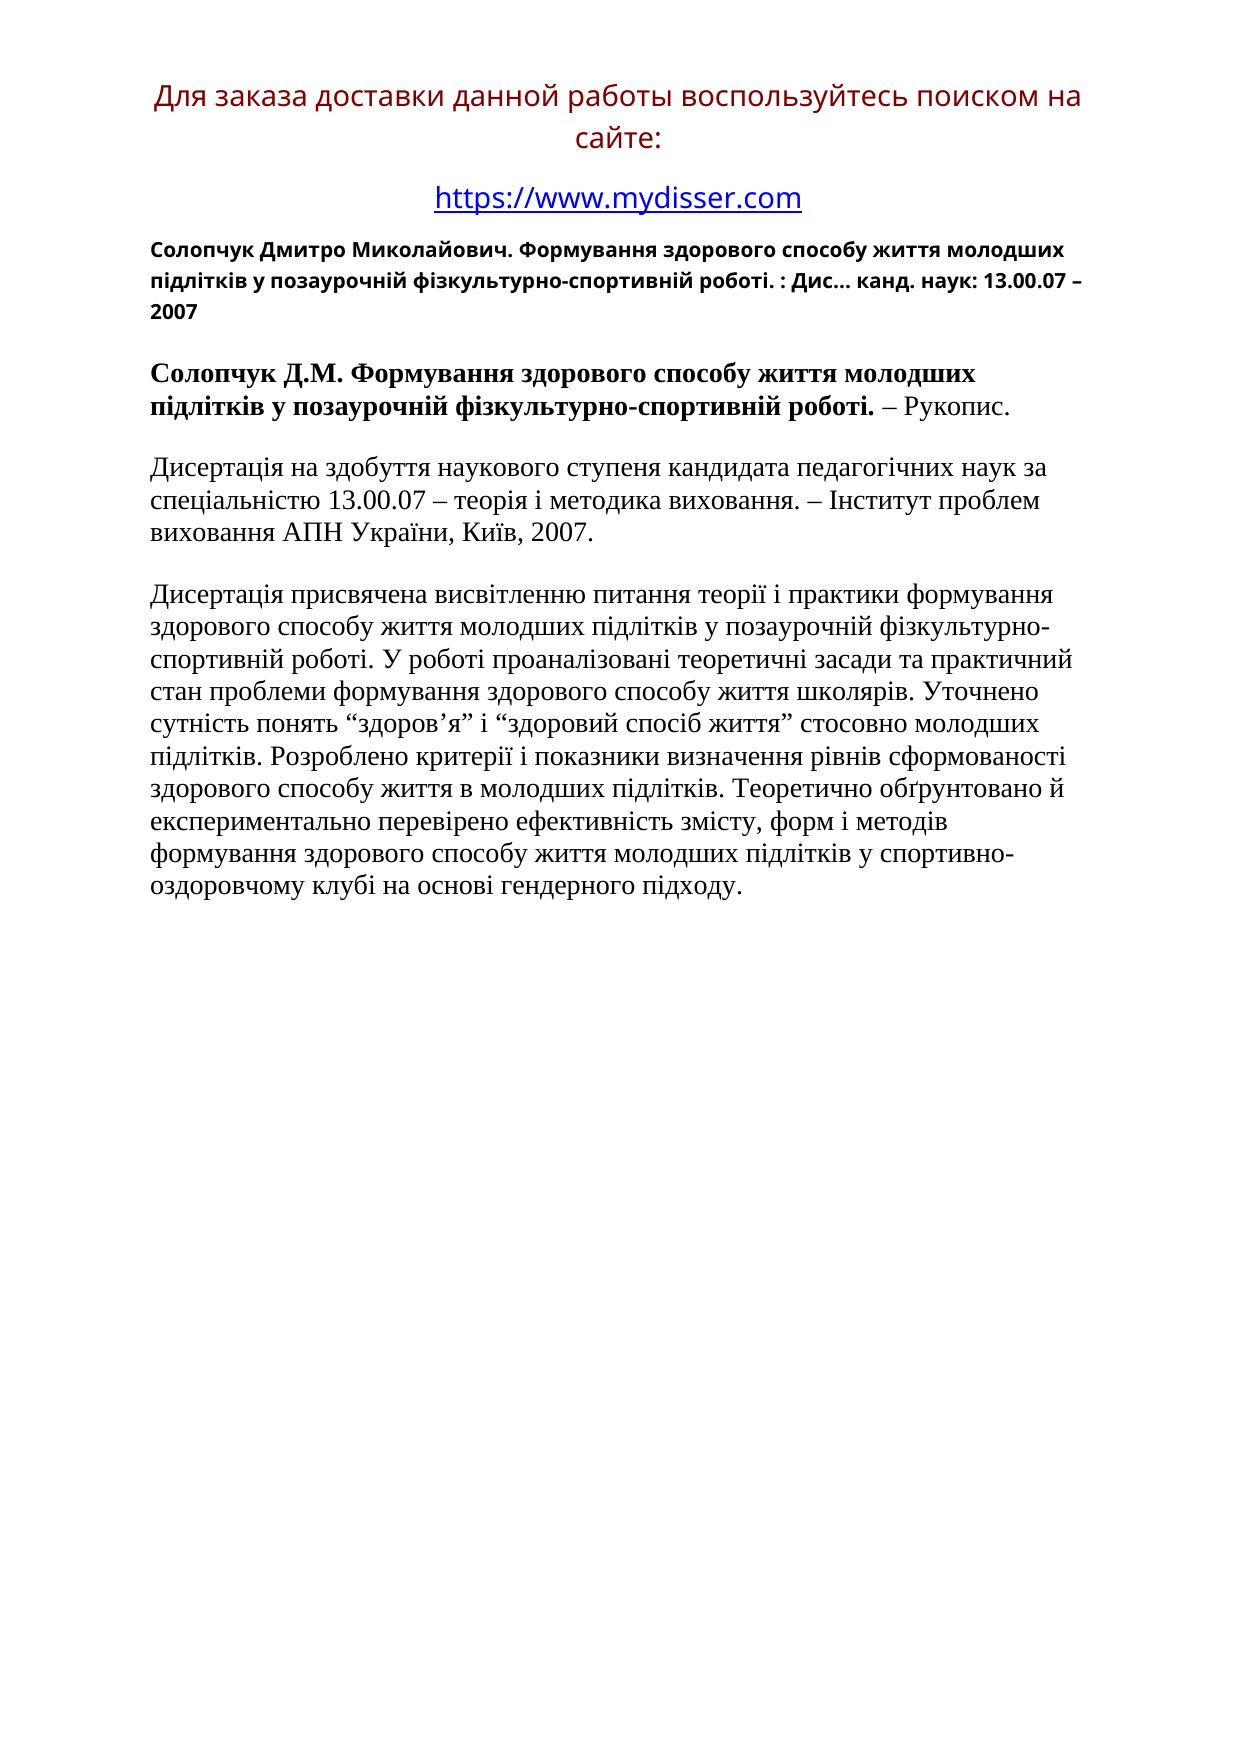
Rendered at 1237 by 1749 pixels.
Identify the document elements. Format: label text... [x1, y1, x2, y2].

text Солопчук Дмитро Миколайович. Формування здорового способу життя молодших підлітків у позаурочній фізкультурно-спортивній роботі. : Дис... канд. наук: 13.00.07 – 2007 [150, 236, 1086, 325]
text Солопчук Д.М. Формування здорового способу життя молодших підлітків у позаурочній фізкультурно-спортивній роботі. – Рукопис. [150, 357, 1086, 421]
text Дисертація на здобуття наукового ступеня кандидата педагогічних наук за спеціальністю 13.00.07 – теорія і методика виховання. – Інститут проблем виховання АПН України, Київ, 2007. [150, 451, 1086, 548]
text Дисертація присвячена висвітленню питання теорії і практики формування здорового способу життя молодших підлітків у позаурочній фізкультурно-спортивній роботі. У роботі проаналізовані теоретичні засади та практичний стан проблеми формування здорового способу життя школярів. Уточнено сутність понять “здоров’я” і “здоровий спосіб життя” стосовно молодших підлітків. Розроблено критерії і показники визначення рівнів сформованості здорового способу життя в молодших підлітків. Теоретично обґрунтовано й експериментально перевірено ефективність змісту, форм і методів формування здорового способу життя молодших підлітків у спортивно-оздоровчому клубі на основі гендерного підходу. [150, 577, 1086, 901]
